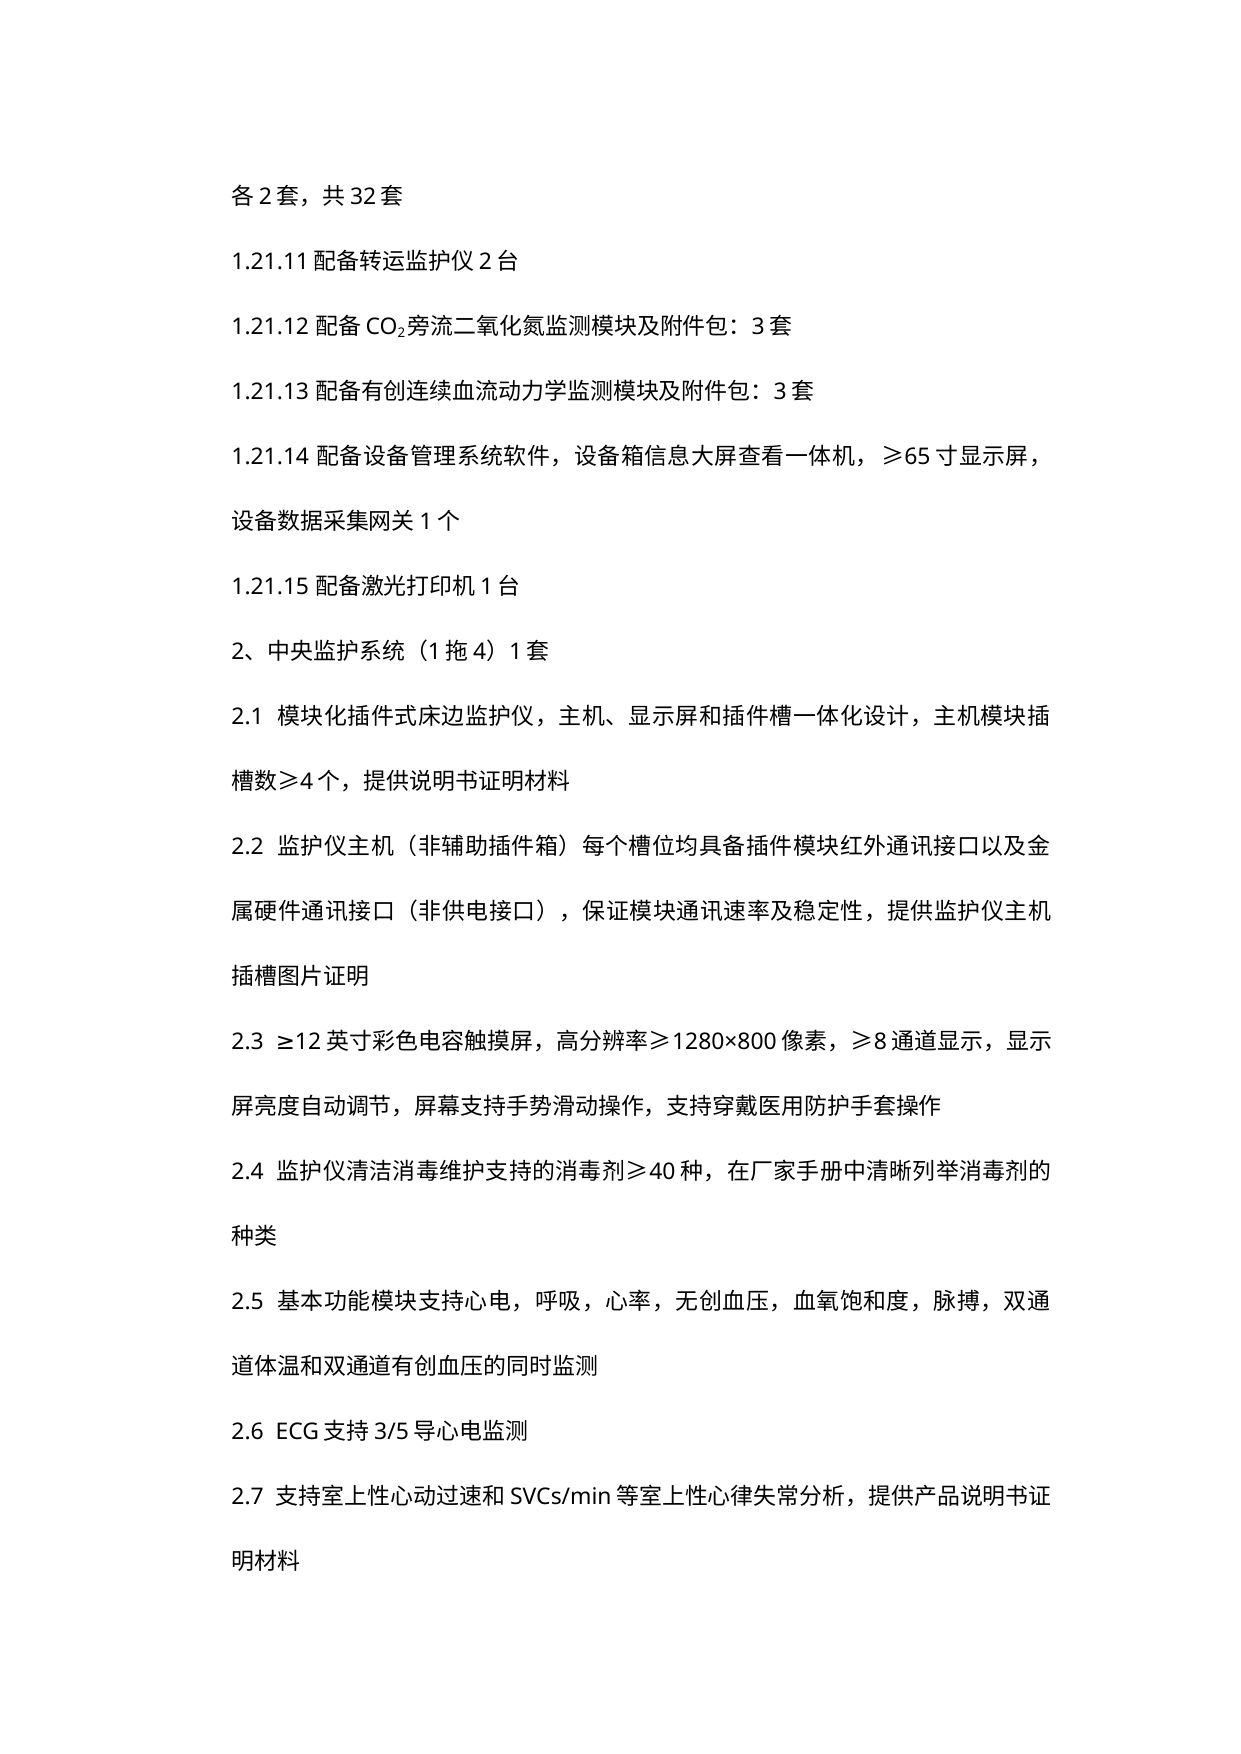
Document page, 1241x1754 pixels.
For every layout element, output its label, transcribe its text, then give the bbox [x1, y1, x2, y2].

text 1.21.13 配备有创连续血流动力学监测模块及附件包：3套 [231, 357, 1053, 422]
text 2.6 ECG支持3/5导心电监测 [231, 1397, 1053, 1462]
text 1.21.12 配备CO2旁流二氧化氮监测模块及附件包：3套 [231, 292, 1053, 357]
text 2.5 基本功能模块支持心电，呼吸，心率，无创血压，血氧饱和度，脉搏，双通道体温和双通道有创血压的同时监测 [231, 1267, 1053, 1397]
text 1.21.11配备转运监护仪2台 [231, 227, 1053, 292]
text 2.2 监护仪主机（非辅助插件箱）每个槽位均具备插件模块红外通讯接口以及金属硬件通讯接口（非供电接口），保证模块通讯速率及稳定性，提供监护仪主机插槽图片证明 [231, 812, 1053, 1007]
text 2.4 监护仪清洁消毒维护支持的消毒剂≥40种，在厂家手册中清晰列举消毒剂的种类 [231, 1137, 1053, 1267]
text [231, 162, 1053, 227]
text 2、中央监护系统（1拖4）1套 [231, 617, 1053, 682]
text 2.3 ≥12英寸彩色电容触摸屏，高分辨率≥1280×800像素，≥8通道显示，显示屏亮度自动调节，屏幕支持手势滑动操作，支持穿戴医用防护手套操作 [231, 1007, 1053, 1137]
text 1.21.15 配备激光打印机1台 [231, 552, 1053, 617]
text 2.1 模块化插件式床边监护仪，主机、显示屏和插件槽一体化设计，主机模块插槽数≥4个，提供说明书证明材料 [231, 682, 1053, 812]
text 1.21.14 配备设备管理系统软件，设备箱信息大屏查看一体机，≥65寸显示屏，设备数据采集网关1个 [231, 422, 1053, 552]
text 2.7 支持室上性心动过速和SVCs/min等室上性心律失常分析，提供产品说明书证明材料 [231, 1462, 1053, 1592]
